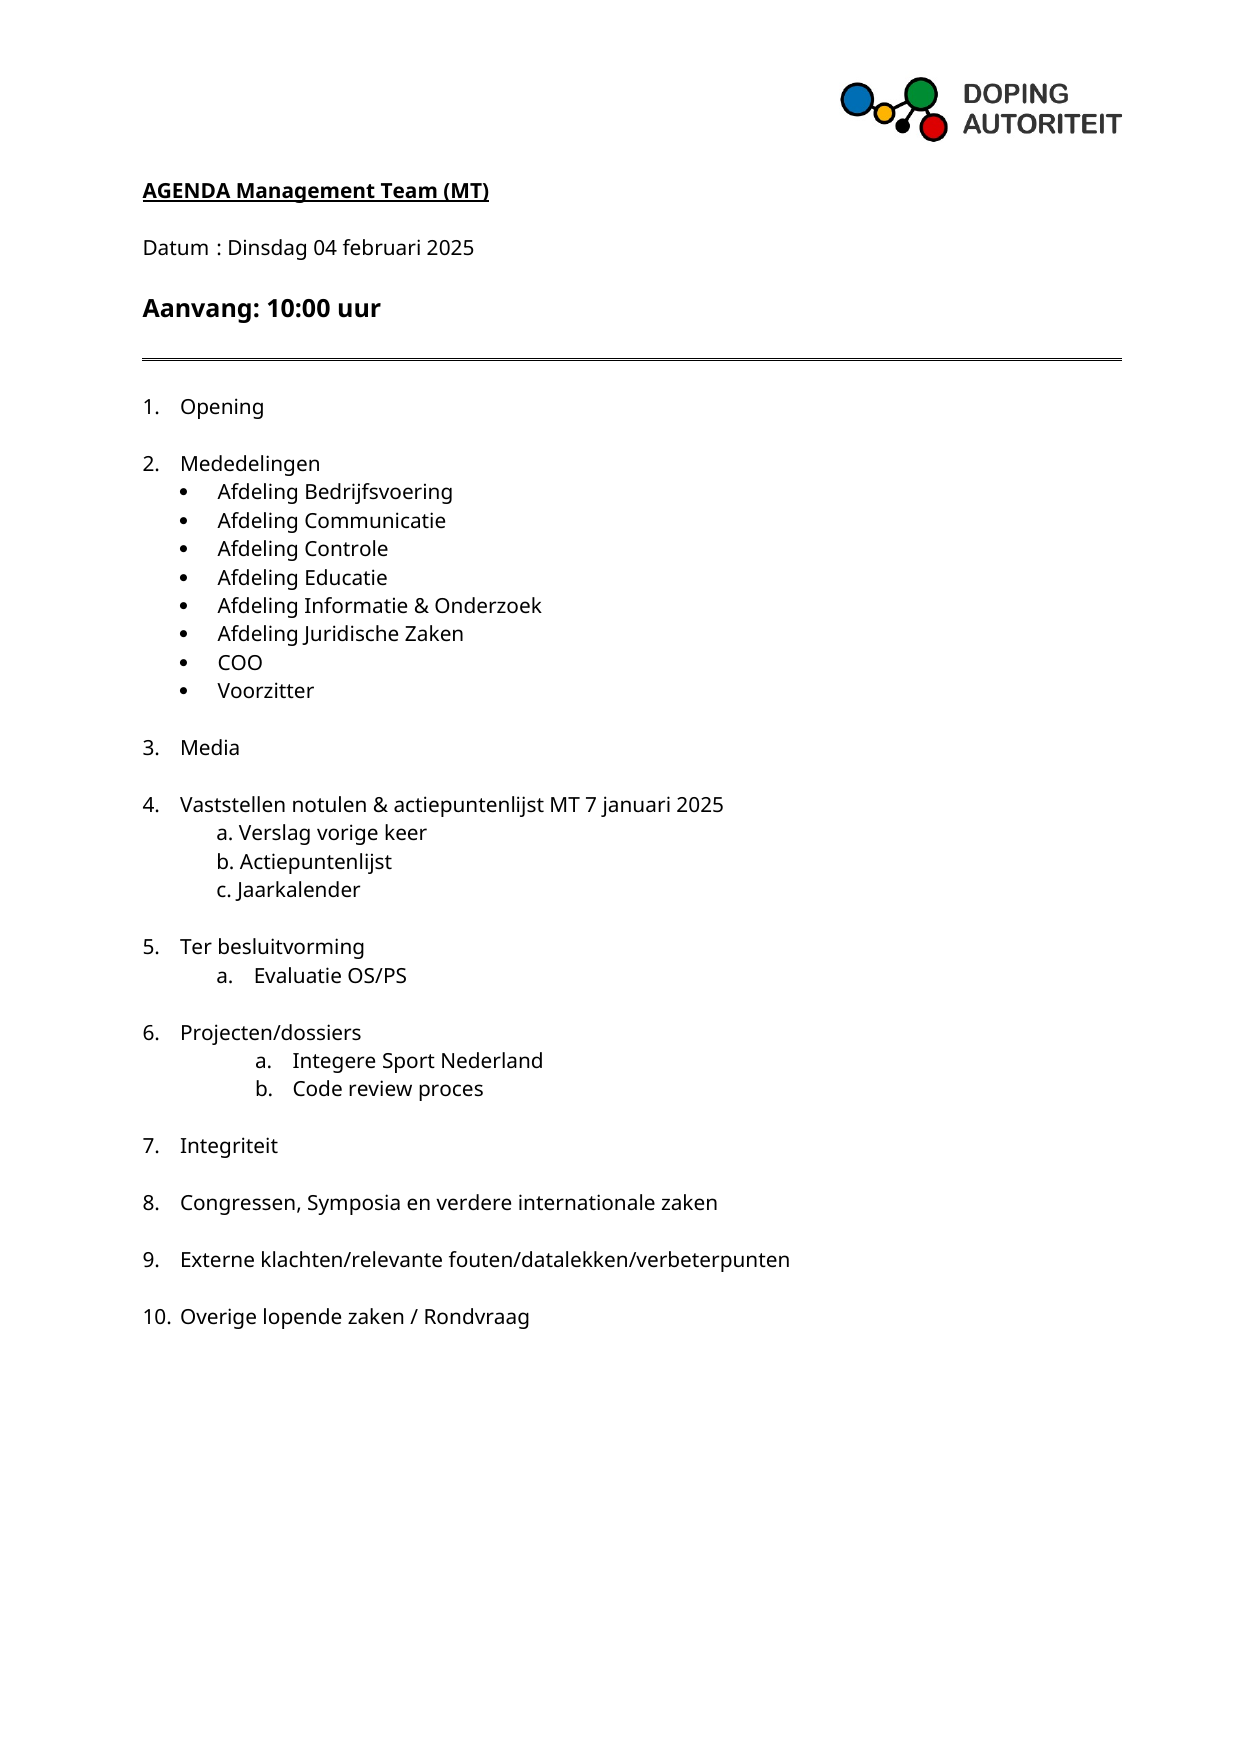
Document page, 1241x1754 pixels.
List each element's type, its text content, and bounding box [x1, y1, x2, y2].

list Evaluatie OS/PS [216, 961, 1132, 989]
list Afdeling Communicatie [180, 506, 1122, 534]
list Integriteit [142, 1132, 1122, 1160]
list COO [180, 648, 1122, 676]
list Afdeling Informatie & Onderzoek [180, 591, 1122, 619]
list Externe klachten/relevante fouten/datalekken/verbeterpunten [142, 1245, 1122, 1274]
list Opening [142, 392, 1122, 420]
list Integere Sport Nederland [255, 1046, 1132, 1074]
list Afdeling Educatie [180, 563, 1122, 591]
list Voorzitter [180, 676, 1122, 705]
list Ter besluitvorming [142, 932, 1132, 961]
text Datum : Dinsdag 04 februari 2025 [142, 233, 1122, 261]
text a. Verslag vorige keer [142, 818, 1122, 847]
list Mededelingen [142, 449, 1122, 477]
text Aanvang: 10:00 uur [142, 290, 1122, 324]
text b. Actiepuntenlijst [142, 847, 1132, 875]
list Code review proces [255, 1074, 1132, 1103]
list Vaststellen notulen & actiepuntenlijst MT 7 januari 2025 [142, 790, 1122, 818]
list Overige lopende zaken / Rondvraag [142, 1302, 1122, 1331]
text c. Jaarkalender [142, 875, 1132, 904]
list Afdeling Bedrijfsvoering [180, 477, 1122, 506]
list Afdeling Juridische Zaken [180, 619, 1122, 648]
list Media [142, 733, 1122, 762]
text AGENDA Management Team (MT) [142, 176, 1122, 204]
list Projecten/dossiers [142, 1018, 1122, 1046]
list Congressen, Symposia en verdere internationale zaken [142, 1188, 1122, 1217]
picture [839, 71, 1123, 147]
list Afdeling Controle [180, 534, 1122, 563]
